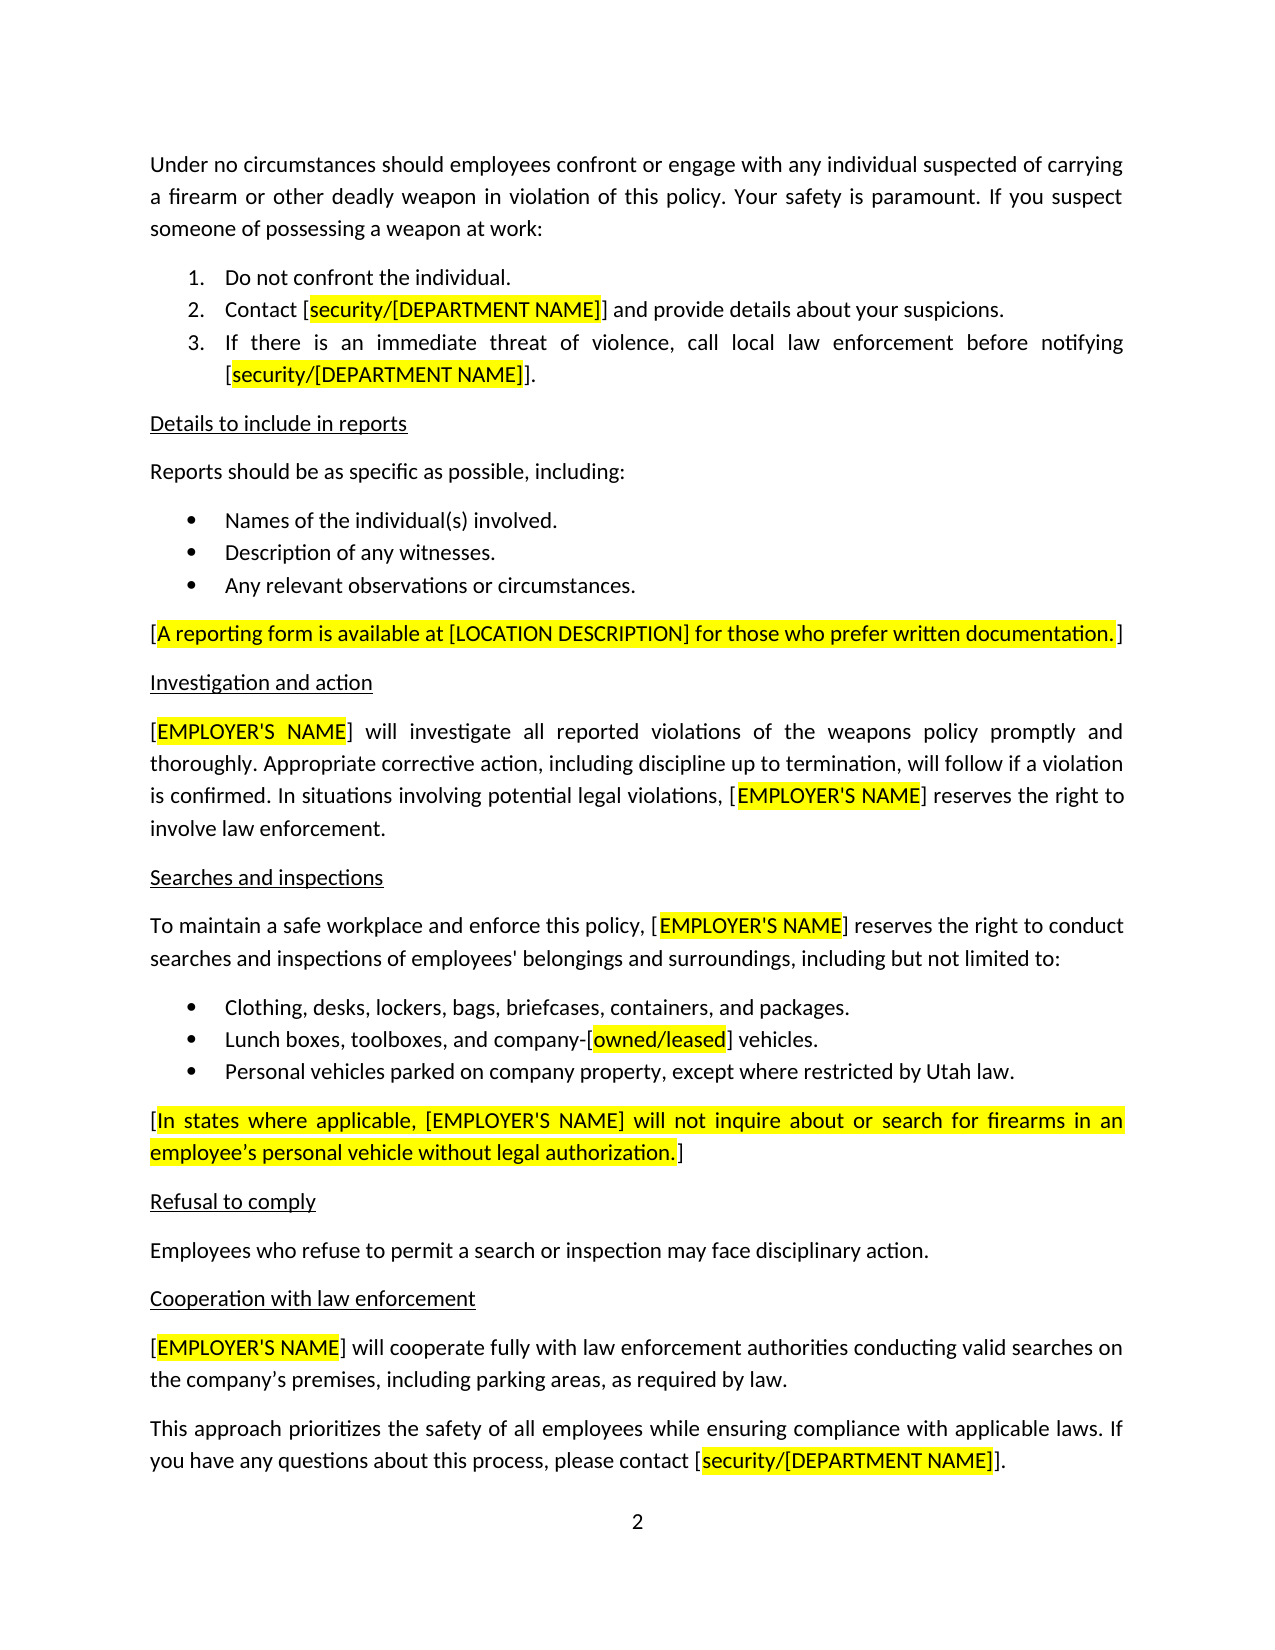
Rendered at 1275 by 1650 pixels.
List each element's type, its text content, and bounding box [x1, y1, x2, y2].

text Details to include in reports [150, 409, 1125, 437]
text Employees who refuse to permit a search or inspection may face disciplinary action. [150, 1236, 1125, 1264]
text Reports should be as specific as possible, including: [150, 457, 1125, 486]
list Personal vehicles parked on company property, except where restricted by Utah law. [187, 1057, 1125, 1085]
text [In states where applicable, [EMPLOYER'S NAME] will not inquire about or search for firearms in an employee’s personal vehicle without legal authorization.] [150, 1106, 1125, 1166]
list Clothing, desks, lockers, bags, briefcases, containers, and packages. [187, 993, 1125, 1021]
text Refusal to comply [150, 1187, 1125, 1215]
list Names of the individual(s) involved. [187, 506, 1125, 534]
list Description of any witnesses. [187, 538, 1125, 567]
text Cooperation with law enforcement [150, 1284, 1125, 1313]
list Do not confront the individual. [187, 263, 1125, 291]
text [A reporting form is available at [LOCATION DESCRIPTION] for those who prefer written documentation.] [150, 619, 1125, 648]
list If there is an immediate threat of violence, call local law enforcement before notifying [security/[DEPARTMENT NAME]]. [187, 328, 1125, 388]
list Lunch boxes, toolboxes, and company-[owned/leased] vehicles. [726, 1025, 1125, 1053]
list Any relevant observations or circumstances. [187, 571, 1125, 599]
list Contact [security/[DEPARTMENT NAME]] and provide details about your suspicions. [601, 295, 1125, 323]
text [EMPLOYER'S NAME] will cooperate fully with law enforcement authorities conducting valid searches on the company’s premises, including parking areas, as required by law. [150, 1333, 1125, 1394]
text Under no circumstances should employees confront or engage with any individual suspected of carrying a firearm or other deadly weapon in violation of this policy. Your safety is paramount. If you suspect someone of possessing a weapon at work: [150, 150, 1125, 242]
list Lunch boxes, toolboxes, and company-[owned/leased] vehicles. [187, 1025, 593, 1053]
text To maintain a safe workplace and enforce this policy, [EMPLOYER'S NAME] reserves the right to conduct searches and inspections of employees' belongings and surroundings, including but not limited to: [150, 912, 1125, 972]
text Investigation and action [150, 668, 1125, 696]
text This approach prioritizes the safety of all employees while ensuring compliance with applicable laws. If you have any questions about this process, please contact [security/[DEPARTMENT NAME]]. [150, 1414, 1125, 1475]
text [EMPLOYER'S NAME] will investigate all reported violations of the weapons policy promptly and thoroughly. Appropriate corrective action, including discipline up to termination, will follow if a violation is confirmed. In situations involving potential legal violations, [EMPLOYER'S NAME] reserves the right to involve law enforcement. [150, 717, 1125, 842]
text Searches and inspections [150, 863, 1125, 891]
